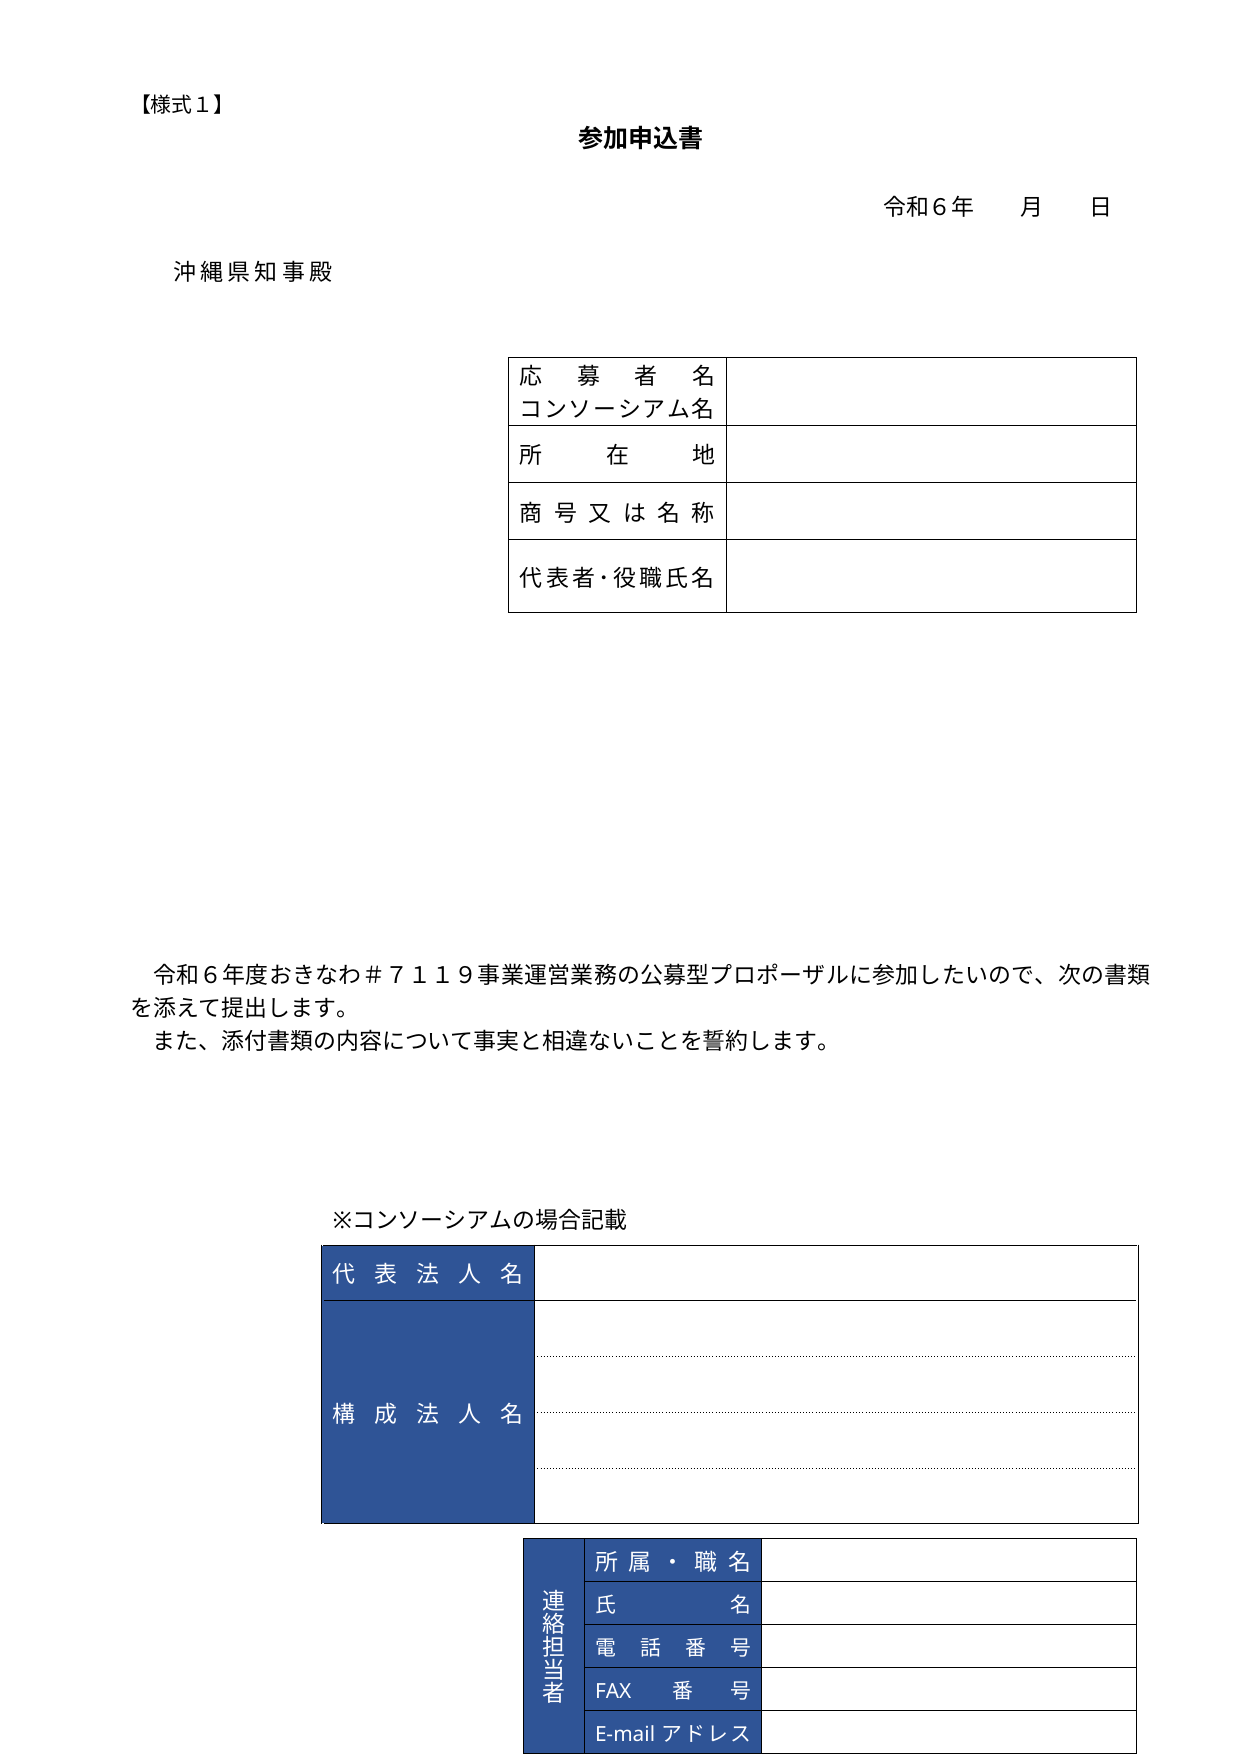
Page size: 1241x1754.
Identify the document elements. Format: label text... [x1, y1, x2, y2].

table_cell [535, 1412, 1138, 1467]
table_cell 氏名 [585, 1582, 761, 1624]
table_cell 代表法人名 [322, 1246, 534, 1300]
table_cell [535, 1246, 1138, 1300]
table_header 応募者名 コンソーシアム名 [509, 358, 726, 424]
table_cell 所在地 [509, 426, 726, 482]
table_cell FAX番号 [585, 1668, 761, 1710]
table_header 連絡担当者 [524, 1539, 584, 1753]
text また、添付書類の内容について事実と相違ないことを誓約します。 [130, 1023, 1152, 1056]
text 令和６年 月 日 [196, 189, 1152, 222]
table_cell 商号又は名称 [509, 483, 726, 539]
text 参加申込書 [130, 119, 1152, 155]
table_cell E-mailアドレス [585, 1711, 761, 1753]
text 令和６年度おきなわ＃７１１９事業運営業務の公募型プロポーザルに参加したいので、次の書類を添えて提出します。 [130, 957, 1152, 1023]
table_cell [762, 1668, 1136, 1710]
table_header 所属・職名 [585, 1539, 761, 1581]
table_cell [727, 540, 1136, 612]
table_cell 電話番号 [585, 1625, 761, 1667]
table_header [762, 1539, 1136, 1581]
table_cell [535, 1468, 1138, 1523]
table_header [727, 358, 1136, 424]
table_cell [762, 1711, 1136, 1753]
table_cell [535, 1300, 1138, 1356]
table_header ※コンソーシアムの場合記載 [323, 1192, 1137, 1244]
text 沖縄県知事殿 [173, 254, 1152, 287]
table_cell 構成法人名 [322, 1300, 534, 1523]
table_cell 代表者･役職氏名 [509, 540, 726, 612]
table_cell [727, 483, 1136, 539]
table_cell [727, 426, 1136, 482]
table_cell [762, 1582, 1136, 1624]
table_cell [535, 1356, 1138, 1412]
text 【様式１】 [130, 89, 1152, 119]
table_cell [762, 1625, 1136, 1667]
